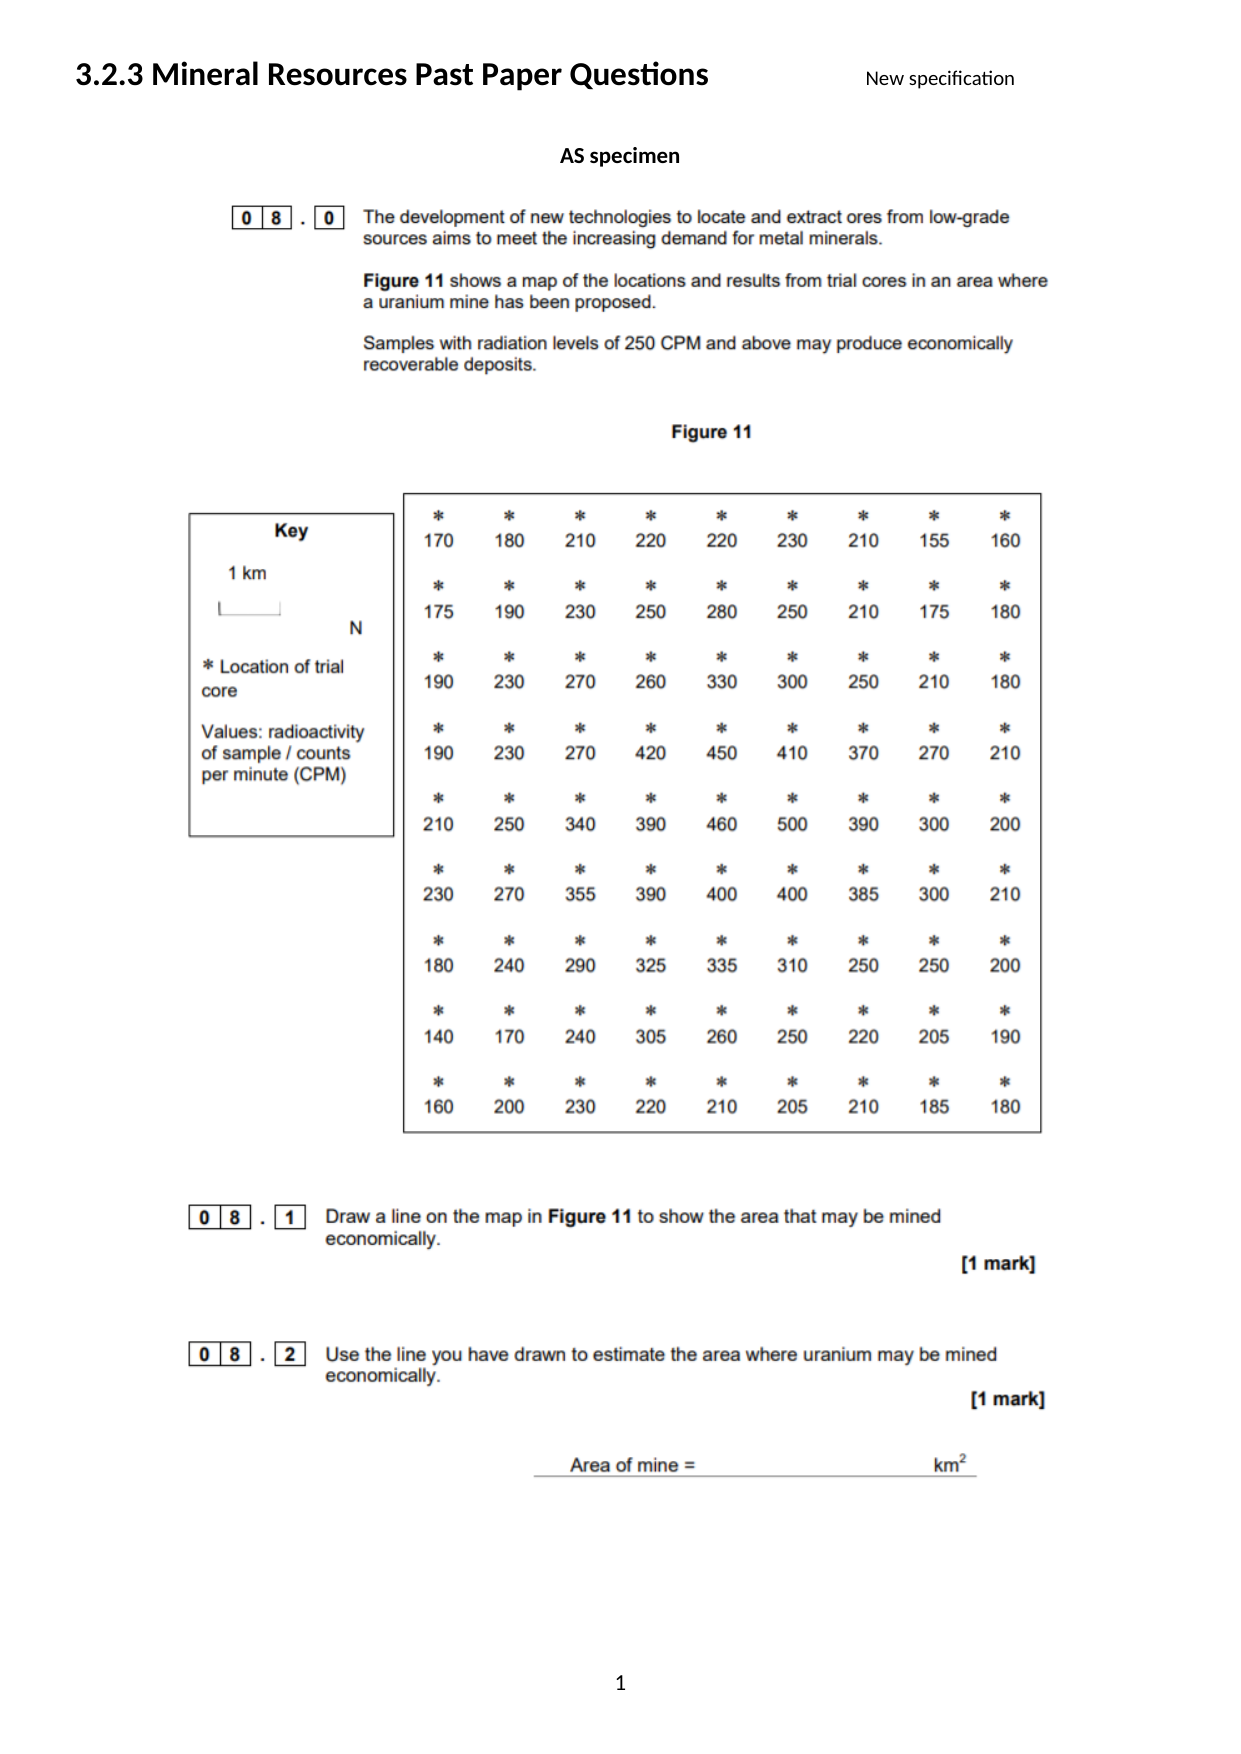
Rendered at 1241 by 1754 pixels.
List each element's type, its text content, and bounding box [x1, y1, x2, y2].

text AS specimen [75, 141, 1165, 169]
picture [177, 187, 1063, 1175]
picture [177, 1193, 1063, 1506]
